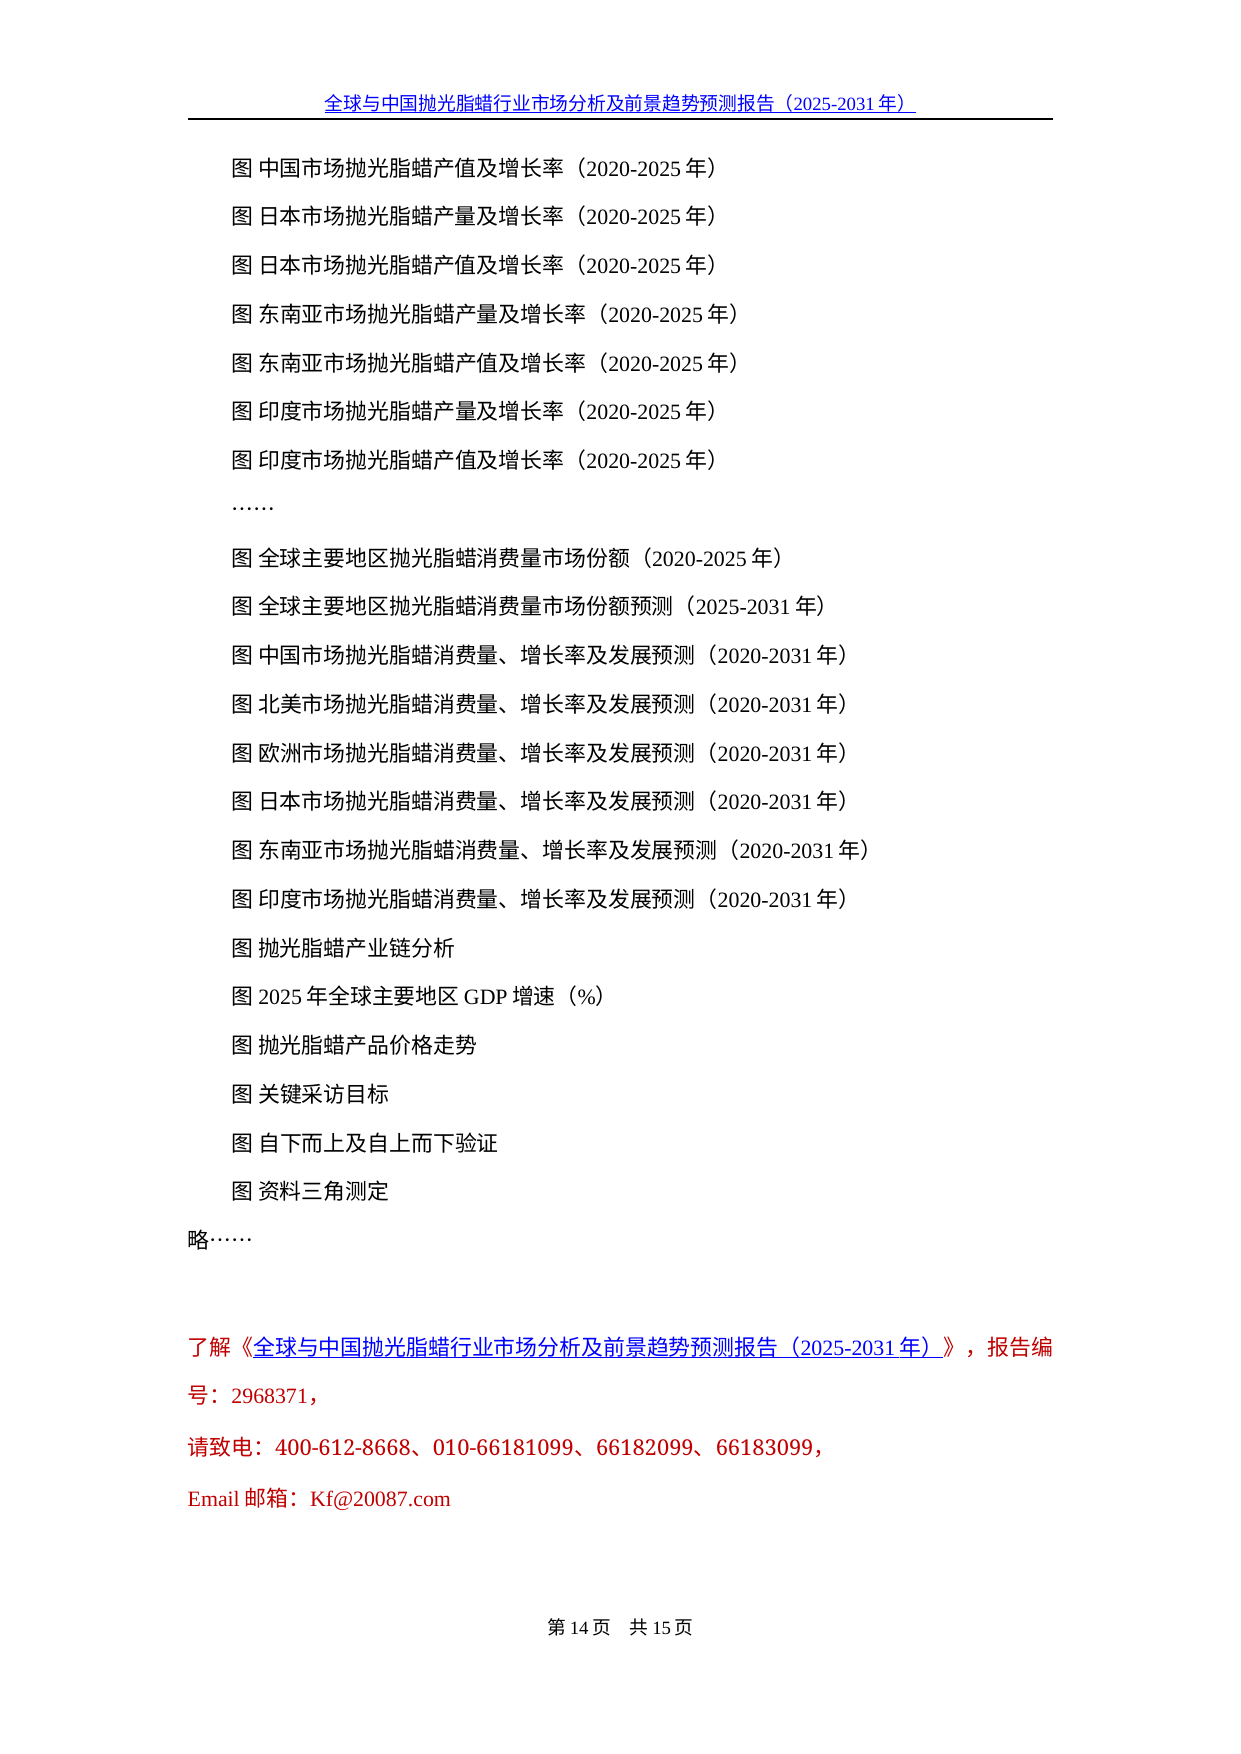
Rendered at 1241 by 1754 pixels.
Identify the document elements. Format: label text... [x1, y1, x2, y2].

text 了解《全球与中国抛光脂蜡行业市场分析及前景趋势预测报告（2025-2031年）》，报告编号：2968371， [187, 1329, 1053, 1410]
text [187, 150, 1053, 1255]
text 请致电：400-612-8668、010-66181099、66182099、66183099， [187, 1429, 1053, 1462]
text Email邮箱：Kf@20087.com [187, 1481, 1053, 1513]
